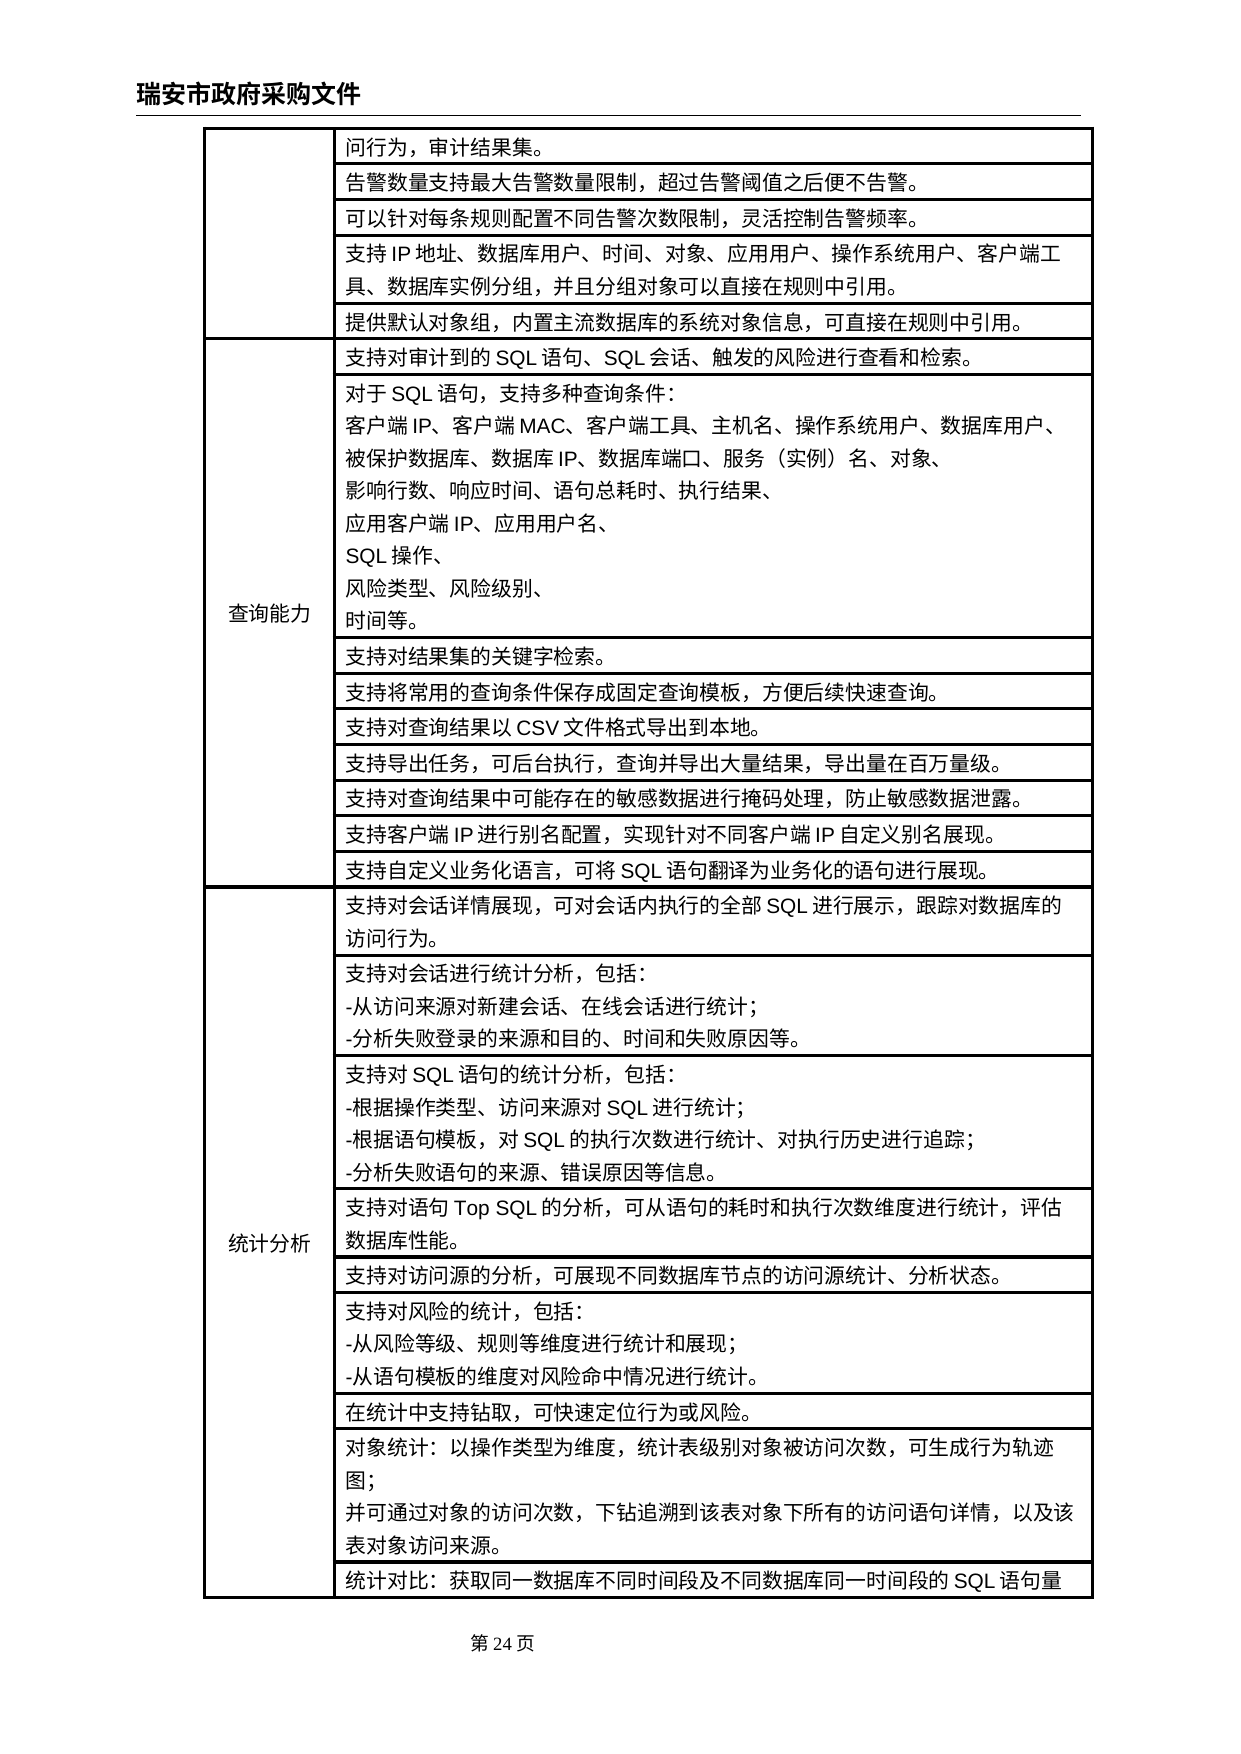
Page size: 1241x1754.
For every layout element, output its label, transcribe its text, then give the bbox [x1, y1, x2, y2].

table_cell 提供默认对象组，内置主流数据库的系统对象信息，可直接在规则中引用。 [336, 305, 1091, 337]
table_cell 支持对语句Top SQL的分析，可从语句的耗时和执行次数维度进行统计，评估数据库性能。 [336, 1190, 1091, 1255]
table_cell 支持客户端IP进行别名配置，实现针对不同客户端IP自定义别名展现。 [336, 817, 1091, 850]
table_cell 支持对查询结果中可能存在的敏感数据进行掩码处理，防止敏感数据泄露。 [336, 782, 1091, 814]
table_cell 支持对访问源的分析，可展现不同数据库节点的访问源统计、分析状态。 [336, 1259, 1091, 1291]
table_cell 在统计中支持钻取，可快速定位行为或风险。 [336, 1395, 1091, 1427]
table_cell 统计分析 [206, 889, 333, 1596]
table_cell 支持对会话详情展现，可对会话内执行的全部SQL进行展示，跟踪对数据库的访问行为。 [336, 889, 1091, 953]
table_cell 支持对审计到的SQL语句、SQL会话、触发的风险进行查看和检索。 [336, 340, 1091, 373]
table_cell 查询能力 [206, 340, 333, 885]
table_cell 对于SQL语句，支持多种查询条件： 客户端IP、客户端MAC、客户端工具、主机名、操作系统用户、数据库用户、 被保护数据库、数据库IP、数据库端口、服务（实例）名、对象、 影响行数、响应时间、语句总耗时、执行结果、 应用客户端IP、应用用户名、 SQL操作、 风险类型、风险级别、 时间等。 [336, 376, 1091, 636]
table_cell 支持自定义业务化语言，可将SQL语句翻译为业务化的语句进行展现。 [336, 853, 1091, 885]
table_cell 支持将常用的查询条件保存成固定查询模板，方便后续快速查询。 [336, 675, 1091, 707]
table_cell 支持对风险的统计，包括： -从风险等级、规则等维度进行统计和展现； -从语句模板的维度对风险命中情况进行统计。 [336, 1294, 1091, 1392]
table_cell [336, 1564, 1091, 1596]
table_cell 支持对结果集的关键字检索。 [336, 639, 1091, 672]
table_cell 可以针对每条规则配置不同告警次数限制，灵活控制告警频率。 [336, 201, 1091, 233]
table_cell 支持导出任务，可后台执行，查询并导出大量结果，导出量在百万量级。 [336, 746, 1091, 778]
table_cell 告警数量支持最大告警数量限制，超过告警阈值之后便不告警。 [336, 165, 1091, 198]
table_cell 支持对SQL语句的统计分析，包括： -根据操作类型、访问来源对SQL进行统计； -根据语句模板，对SQL的执行次数进行统计、对执行历史进行追踪； -分析失败语句的来源、错误原因等信息。 [336, 1057, 1091, 1187]
table_cell 支持对会话进行统计分析，包括： -从访问来源对新建会话、在线会话进行统计； -分析失败登录的来源和目的、时间和失败原因等。 [336, 957, 1091, 1054]
table_cell 支持IP地址、数据库用户、时间、对象、应用用户、操作系统用户、客户端工具、数据库实例分组，并且分组对象可以直接在规则中引用。 [336, 237, 1091, 302]
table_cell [336, 130, 1091, 162]
table_cell 支持对查询结果以CSV文件格式导出到本地。 [336, 710, 1091, 743]
table_cell 对象统计：以操作类型为维度，统计表级别对象被访问次数，可生成行为轨迹图； 并可通过对象的访问次数，下钻追溯到该表对象下所有的访问语句详情，以及该表对象访问来源。 [336, 1430, 1091, 1560]
